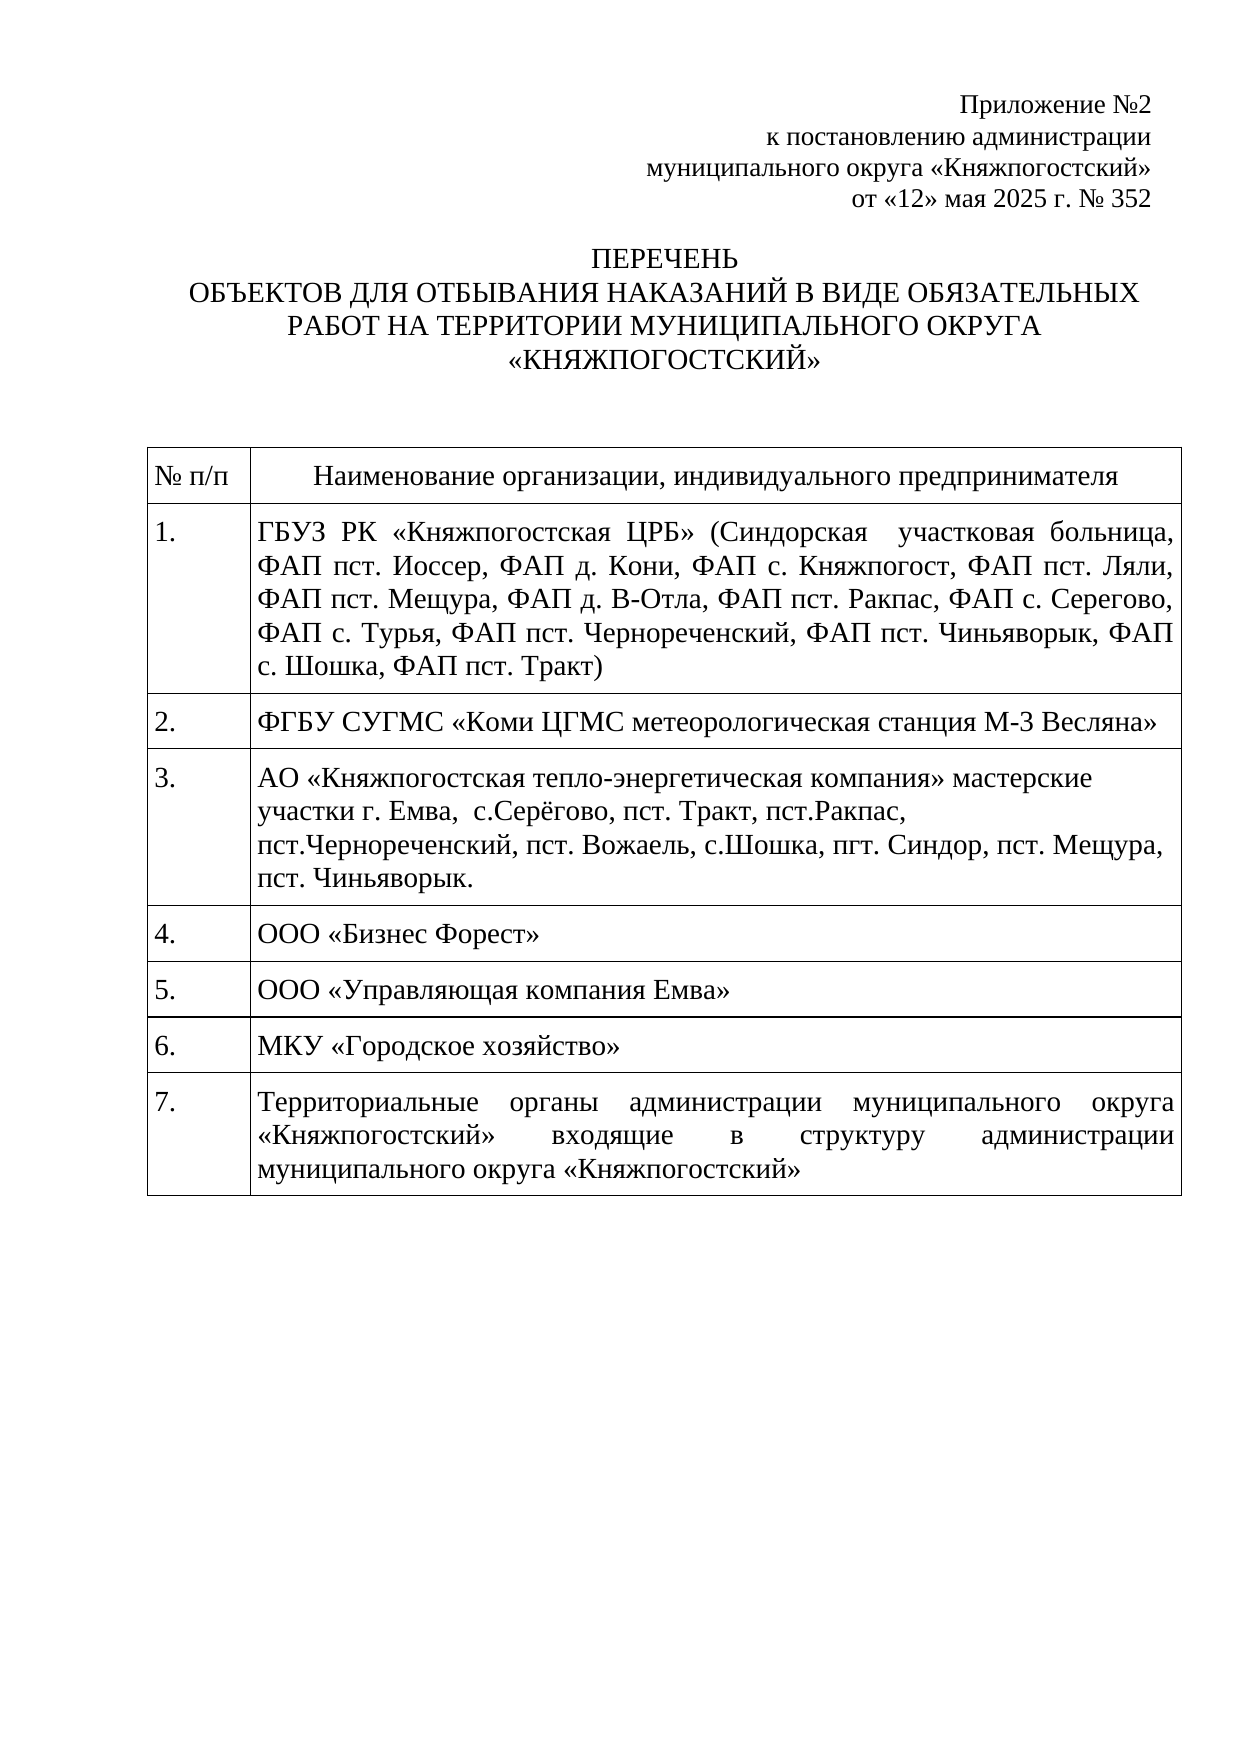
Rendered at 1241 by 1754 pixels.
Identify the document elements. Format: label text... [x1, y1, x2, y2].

table_cell 5. [148, 962, 250, 1016]
table_cell 2. [148, 694, 250, 748]
text к постановлению администрации [177, 120, 1152, 151]
table_cell 6. [148, 1018, 250, 1072]
table_cell ФГБУ СУГМС «Коми ЦГМС метеорологическая станция М-3 Весляна» [251, 694, 1181, 748]
text ПЕРЕЧЕНЬ [177, 241, 1152, 275]
table_cell ООО «Управляющая компания Емва» [251, 962, 1181, 1016]
table_cell ГБУЗ РК «Княжпогостская ЦРБ» (Синдорская участковая больница, ФАП пст. Иоссер, ФАП д. Кони, ФАП с. Княжпогост, ФАП пст. Ляли, ФАП пст. Мещура, ФАП д. В-Отла, ФАП пст. Ракпас, ФАП с. Серегово, ФАП с. Турья, ФАП пст. Чернореченский, ФАП пст. Чиньяворык, ФАП с. Шошка, ФАП пст. Тракт) [251, 504, 1181, 692]
table_cell ООО «Бизнес Форест» [251, 906, 1181, 961]
table_cell 3. [148, 749, 250, 905]
table_cell МКУ «Городское хозяйство» [251, 1018, 1181, 1072]
table_header № п/п [148, 448, 250, 502]
table_header Наименование организации, индивидуального предпринимателя [251, 448, 1181, 502]
table_cell АО «Княжпогостская тепло-энергетическая компания» мастерские участки г. Емва, с.Серёгово, пст. Тракт, пст.Ракпас, пст.Чернореченский, пст. Вожаель, с.Шошка, пгт. Синдор, пст. Мещура, пст. Чиньяворык. [251, 749, 1181, 905]
table_cell 4. [148, 906, 250, 961]
text РАБОТ НА ТЕРРИТОРИИ МУНИЦИПАЛЬНОГО ОКРУГА «КНЯЖПОГОСТСКИЙ» [177, 308, 1152, 375]
table_cell Территориальные органы администрации муниципального округа «Княжпогостский» входящие в структуру администрации муниципального округа «Княжпогостский» [251, 1073, 1181, 1195]
text Приложение №2 [177, 89, 1152, 120]
text от «12» мая 2025 г. № 352 [177, 182, 1152, 213]
text ОБЪЕКТОВ ДЛЯ ОТБЫВАНИЯ НАКАЗАНИЙ В ВИДЕ ОБЯЗАТЕЛЬНЫХ [177, 275, 1152, 308]
text муниципального округа «Княжпогостский» [177, 151, 1152, 182]
table_cell 7. [148, 1073, 250, 1195]
table_cell 1. [148, 504, 250, 692]
